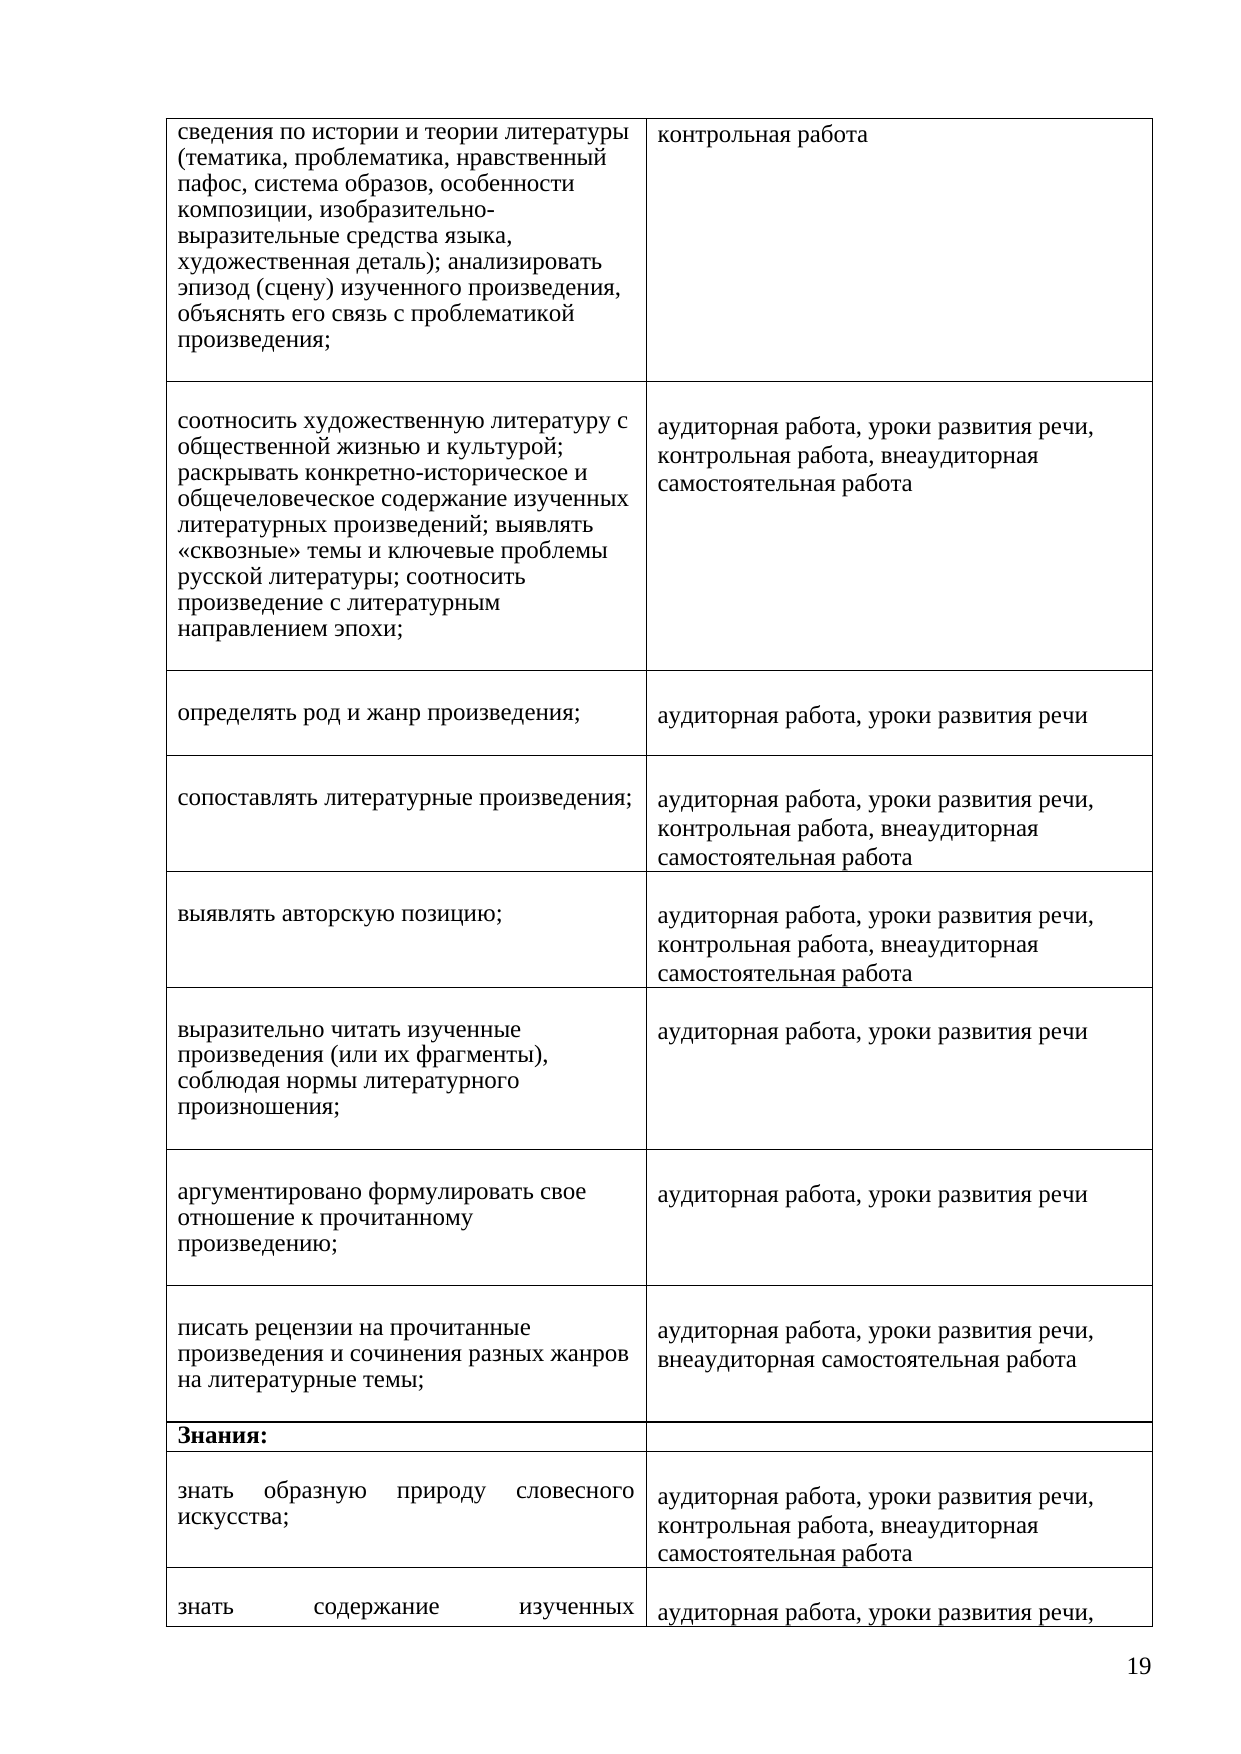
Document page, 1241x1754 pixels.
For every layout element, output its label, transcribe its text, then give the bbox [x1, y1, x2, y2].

table_cell аудиторная работа, уроки развития речи, внеаудиторная самостоятельная работа [647, 1286, 1152, 1421]
table_cell знать образную природу словесного искусства; [167, 1452, 646, 1567]
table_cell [647, 1568, 1152, 1626]
table_cell выразительно читать изученные произведения (или их фрагменты), соблюдая нормы литературного произношения; [167, 988, 646, 1149]
table_cell Знания: [167, 1423, 646, 1451]
table_cell выявлять авторскую позицию; [167, 872, 646, 987]
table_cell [167, 119, 646, 381]
table_cell аудиторная работа, уроки развития речи, контрольная работа, внеаудиторная самостоятельная работа [647, 872, 1152, 987]
table_cell аудиторная работа, уроки развития речи [647, 988, 1152, 1149]
table_cell аудиторная работа, уроки развития речи, контрольная работа, внеаудиторная самостоятельная работа [647, 382, 1152, 670]
table_cell аудиторная работа, уроки развития речи [647, 671, 1152, 754]
table_cell аудиторная работа, уроки развития речи, контрольная работа, внеаудиторная самостоятельная работа [647, 756, 1152, 871]
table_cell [647, 1452, 1152, 1567]
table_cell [647, 119, 1152, 381]
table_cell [167, 1568, 646, 1626]
table_cell писать рецензии на прочитанные произведения и сочинения разных жанров на литературные темы; [167, 1286, 646, 1421]
table_cell [647, 1423, 1152, 1451]
table_cell аудиторная работа, уроки развития речи [647, 1150, 1152, 1285]
table_cell определять род и жанр произведения; [167, 671, 646, 754]
table_cell сопоставлять литературные произведения; [167, 756, 646, 871]
table_cell соотносить художественную литературу с общественной жизнью и культурой; раскрывать конкретно-историческое и общечеловеческое содержание изученных литературных произведений; выявлять «сквозные» темы и ключевые проблемы русской литературы; соотносить произведение с литературным направлением эпохи; [167, 382, 646, 670]
table_cell аргументировано формулировать свое отношение к прочитанному произведению; [167, 1150, 646, 1285]
